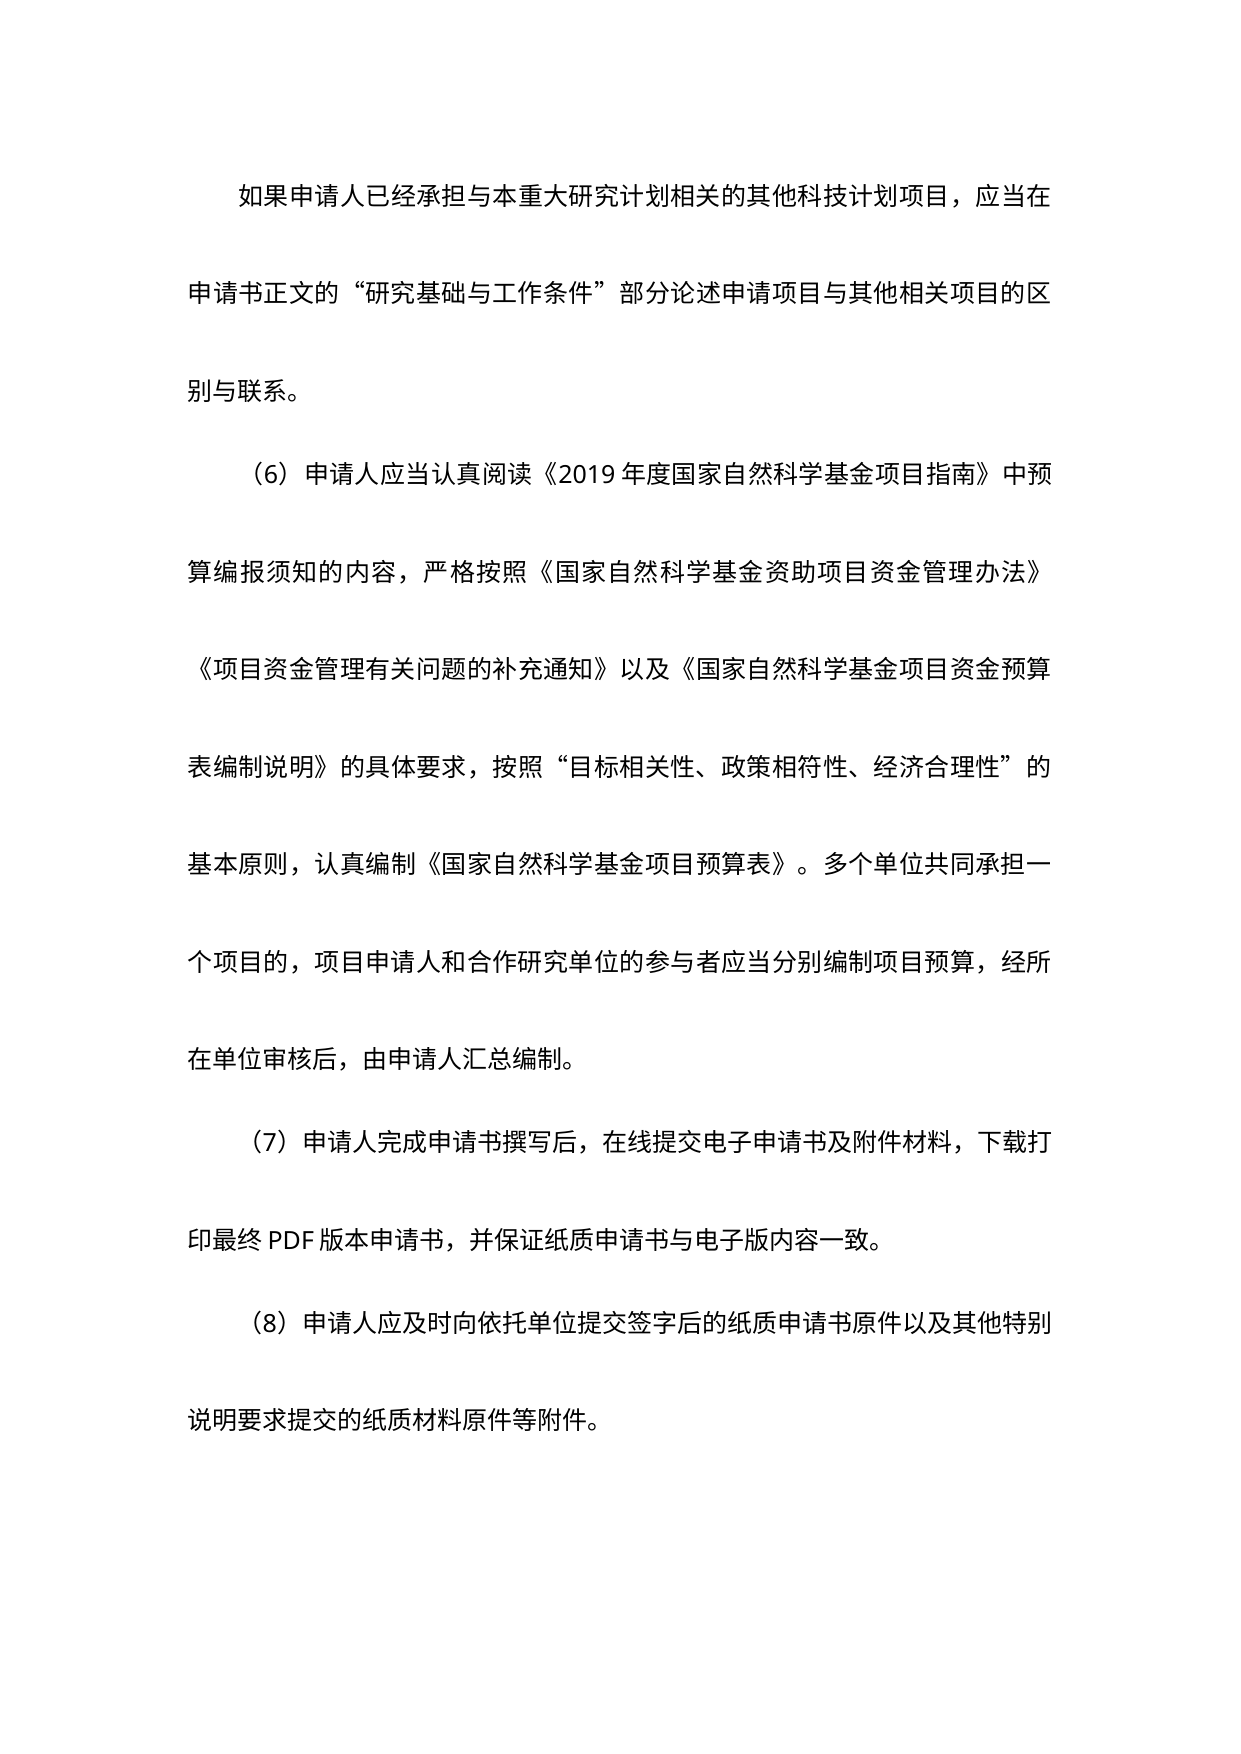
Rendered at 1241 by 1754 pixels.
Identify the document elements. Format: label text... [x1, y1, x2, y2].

text 如果申请人已经承担与本重大研究计划相关的其他科技计划项目，应当在申请书正文的“研究基础与工作条件”部分论述申请项目与其他相关项目的区别与联系。 [187, 162, 1053, 422]
text （7）申请人完成申请书撰写后，在线提交电子申请书及附件材料，下载打印最终PDF版本申请书，并保证纸质申请书与电子版内容一致。 [187, 1108, 1053, 1271]
text （6）申请人应当认真阅读《2019年度国家自然科学基金项目指南》中预算编报须知的内容，严格按照《国家自然科学基金资助项目资金管理办法》《项目资金管理有关问题的补充通知》以及《国家自然科学基金项目资金预算表编制说明》的具体要求，按照“目标相关性、政策相符性、经济合理性”的基本原则，认真编制《国家自然科学基金项目预算表》。多个单位共同承担一个项目的，项目申请人和合作研究单位的参与者应当分别编制项目预算，经所在单位审核后，由申请人汇总编制。 [187, 440, 1053, 1090]
text （8）申请人应及时向依托单位提交签字后的纸质申请书原件以及其他特别说明要求提交的纸质材料原件等附件。 [187, 1289, 1053, 1451]
